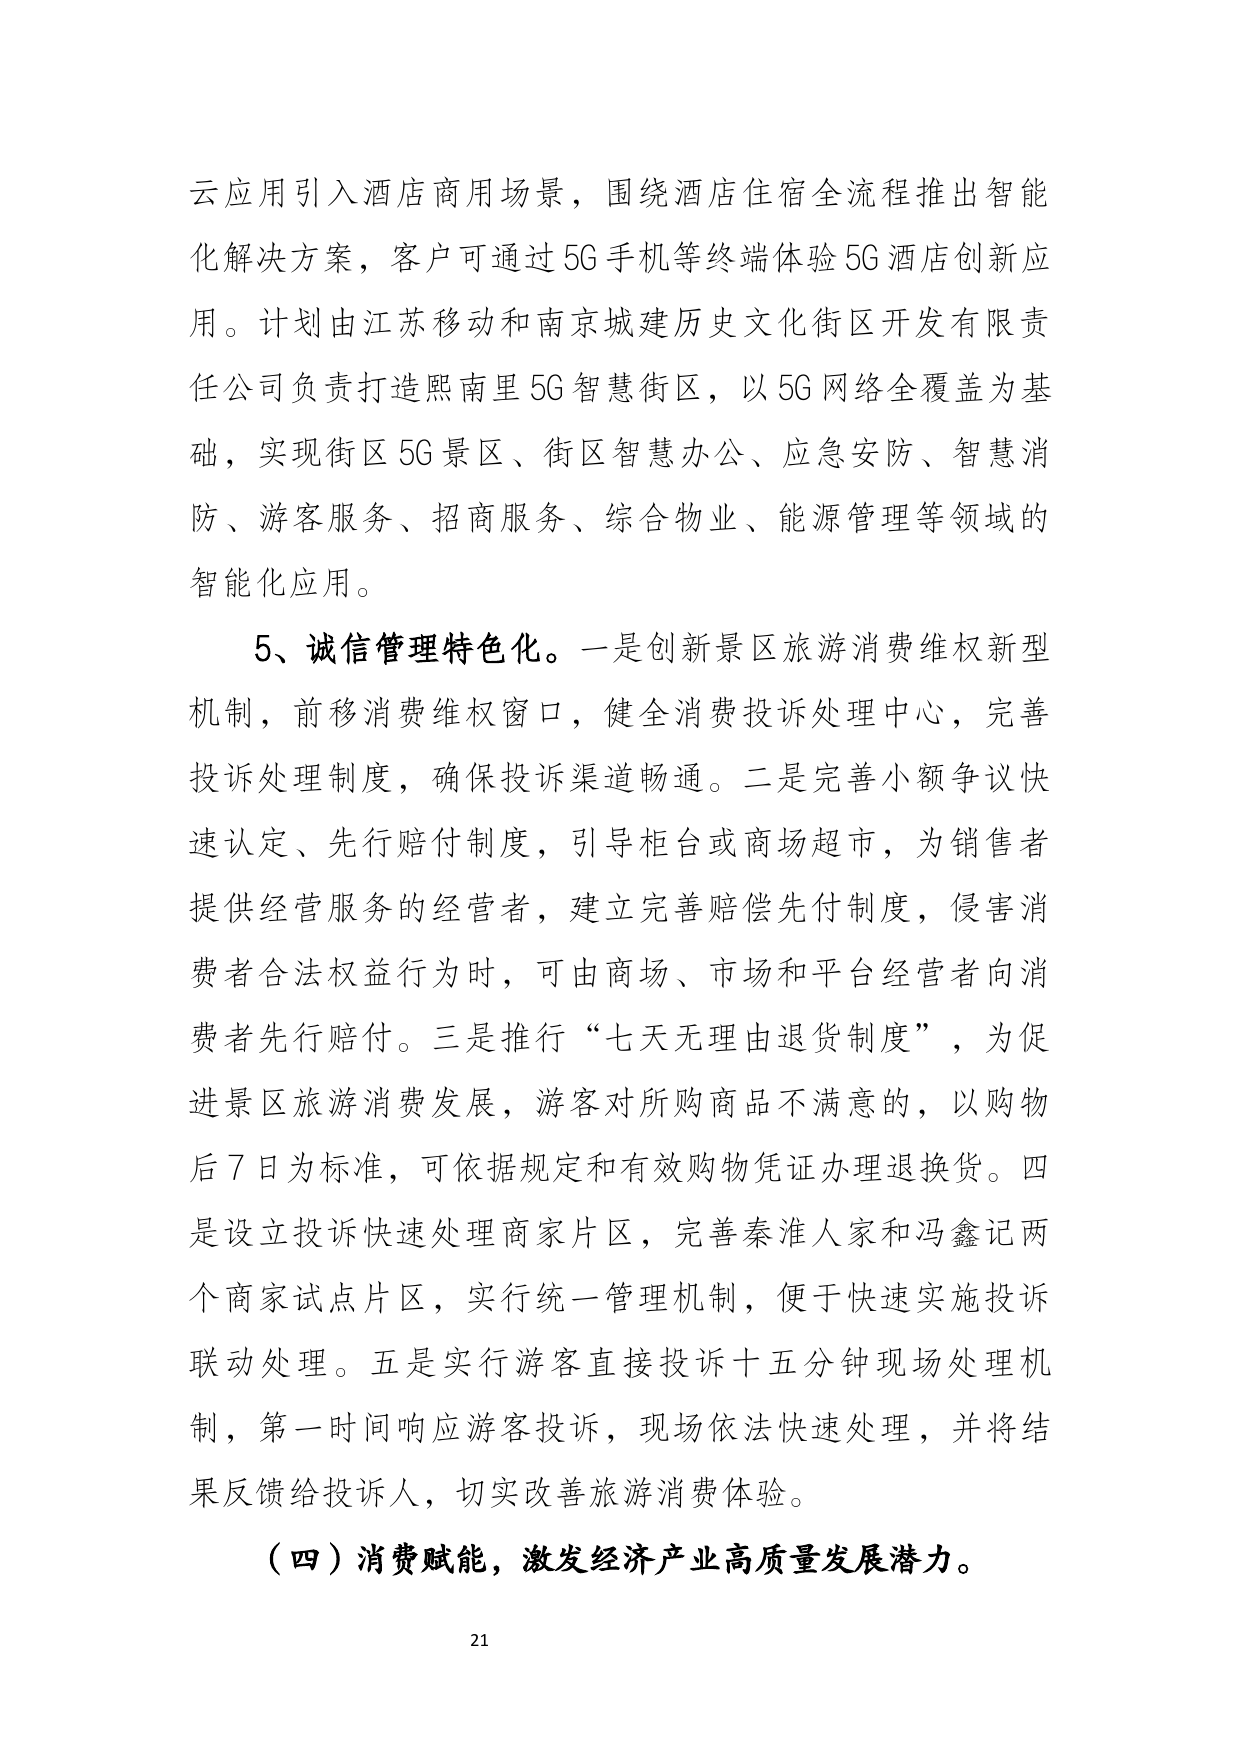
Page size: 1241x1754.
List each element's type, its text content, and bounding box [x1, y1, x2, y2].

text （四）消费赋能，激发经济产业高质量发展潜力。 [187, 1527, 1053, 1581]
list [187, 162, 1053, 617]
text 5、诚信管理特色化。一是创新景区旅游消费维权新型机制，前移消费维权窗口，健全消费投诉处理中心，完善投诉处理制度，确保投诉渠道畅通。二是完善小额争议快速认定、先行赔付制度，引导柜台或商场超市，为销售者提供经营服务的经营者，建立完善赔偿先付制度，侵害消费者合法权益行为时，可由商场、市场和平台经营者向消费者先行赔付。三是推行“七天无理由退货制度”，为促进景区旅游消费发展，游客对所购商品不满意的，以购物后7日为标准，可依据规定和有效购物凭证办理退换货。四是设立投诉快速处理商家片区，完善秦淮人家和冯鑫记两个商家试点片区，实行统一管理机制，便于快速实施投诉联动处理。五是实行游客直接投诉十五分钟现场处理机制，第一时间响应游客投诉，现场依法快速处理，并将结果反馈给投诉人，切实改善旅游消费体验。 [187, 617, 1053, 1527]
